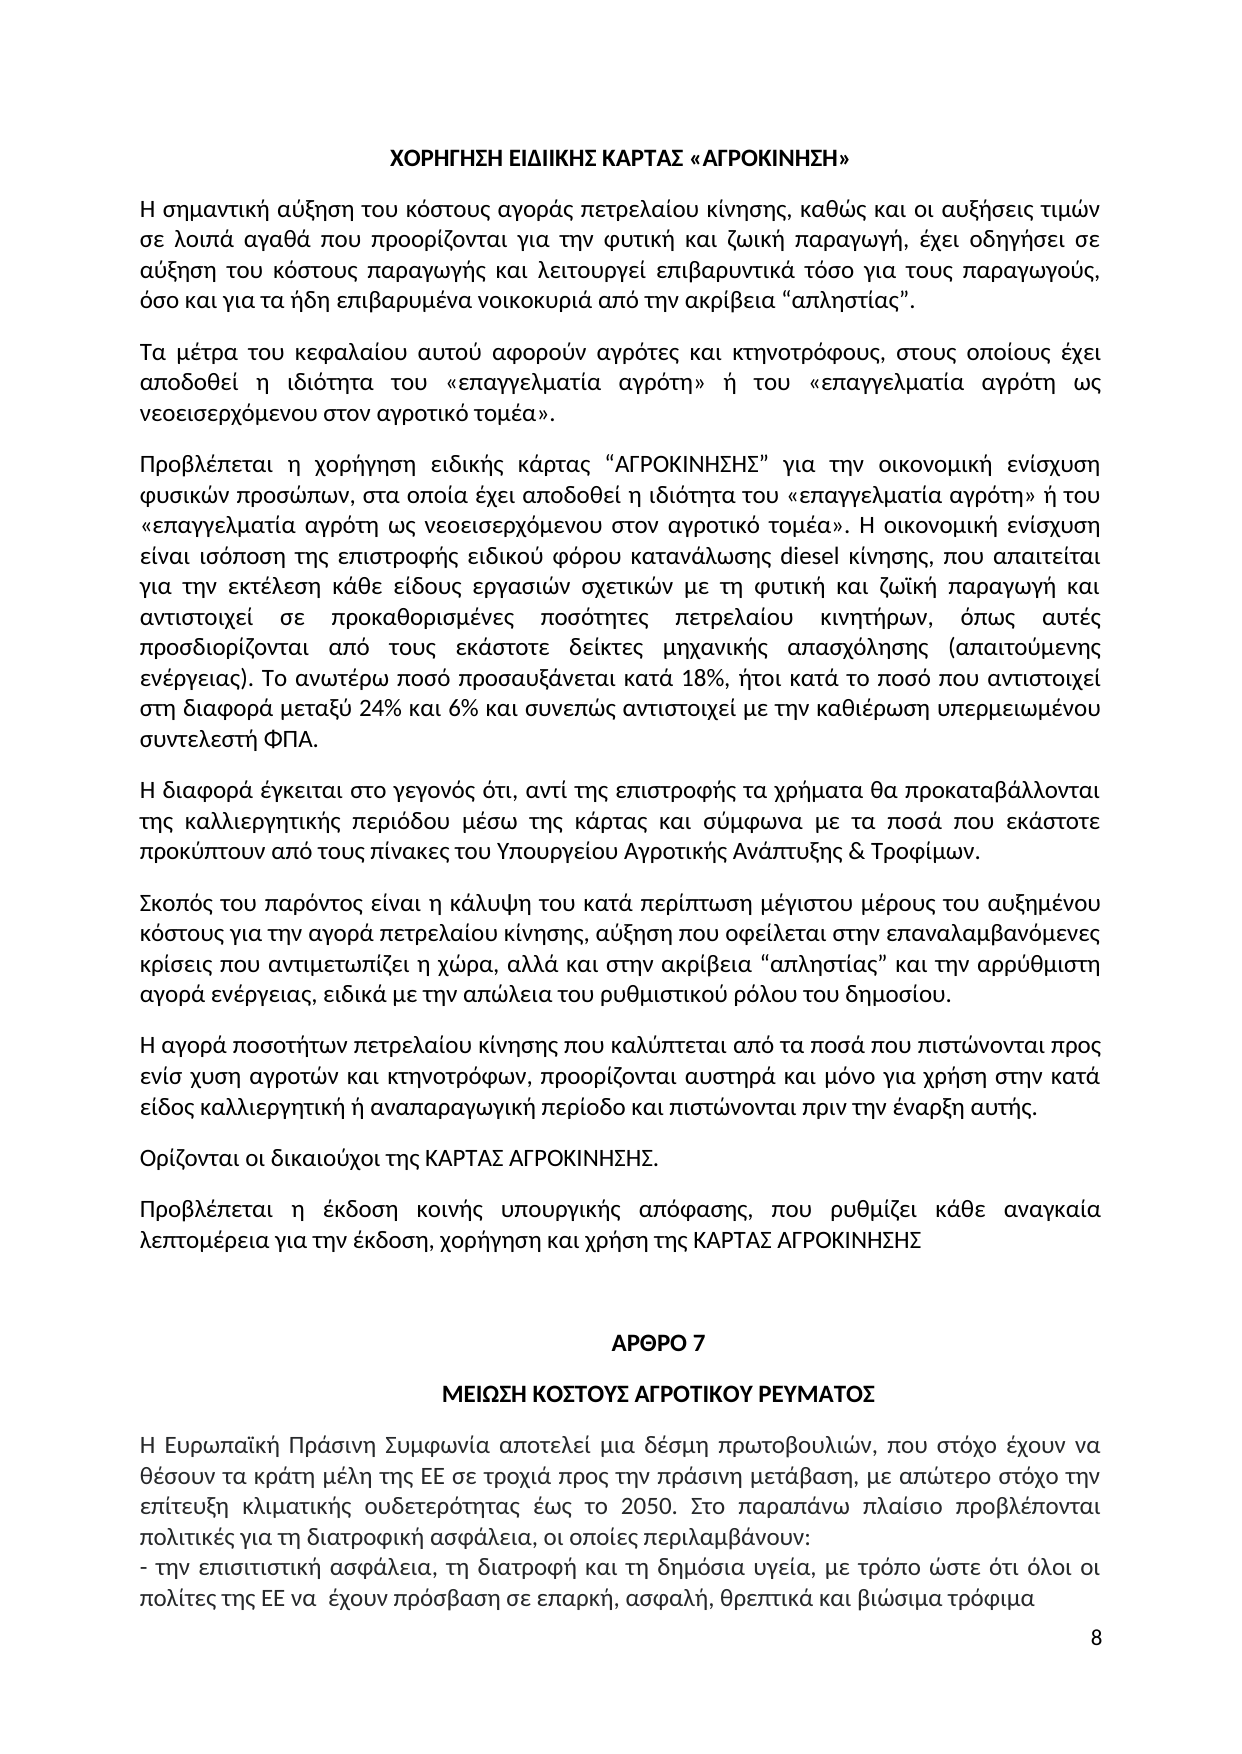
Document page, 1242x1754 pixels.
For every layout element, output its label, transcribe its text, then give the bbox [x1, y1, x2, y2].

text ΧΟΡΗΓΗΣΗ ΕΙΔΙΙΚΗΣ ΚΑΡΤΑΣ «ΑΓΡΟΚΙΝΗΣΗ» [139, 142, 1102, 172]
text Τα μέτρα του κεφαλαίου αυτού αφορούν αγρότες και κτηνοτρόφους, στους οποίους έχει αποδοθεί η ιδιότητα του «επαγγελματία αγρότη» ή του «επαγγελματία αγρότη ως νεοεισερχόμενου στον αγροτικό τομέα». [139, 336, 1102, 427]
text Η Ευρωπαϊκή Πράσινη Συμφωνία αποτελεί μια δέσμη πρωτοβουλιών, που στόχο έχουν να θέσουν τα κράτη μέλη της ΕΕ σε τροχιά προς την πράσινη μετάβαση, με απώτερο στόχο την επίτευξη κλιματικής ουδετερότητας έως το 2050. Στο παραπάνω πλαίσιο προβλέπονται πολιτικές για τη διατροφική ασφάλεια, οι οποίες περιλαμβάνουν: [139, 1429, 1102, 1551]
text Σκοπός του παρόντος είναι η κάλυψη του κατά περίπτωση μέγιστου μέρους του αυξημένου κόστους για την αγορά πετρελαίου κίνησης, αύξηση που οφείλεται στην επαναλαμβανόμενες κρίσεις που αντιμετωπίζει η χώρα, αλλά και στην ακρίβεια “απληστίας” και την αρρύθμιστη αγορά ενέργειας, ειδικά με την απώλεια του ρυθμιστικού ρόλου του δημοσίου. [139, 887, 1102, 1009]
text ΜΕΙΩΣΗ ΚΟΣΤΟΥΣ ΑΓΡΟΤΙΚΟΥ ΡΕΥΜΑΤΟΣ [214, 1378, 1102, 1408]
text Η διαφορά έγκειται στο γεγονός ότι, αντί της επιστροφής τα χρήματα θα προκαταβάλλονται της καλλιεργητικής περιόδου μέσω της κάρτας και σύμφωνα με τα ποσά που εκάστοτε προκύπτουν από τους πίνακες του Υπουργείου Αγροτικής Ανάπτυξης & Τροφίμων. [139, 774, 1102, 866]
text Η σημαντική αύξηση του κόστους αγοράς πετρελαίου κίνησης, καθώς και οι αυξήσεις τιμών σε λοιπά αγαθά που προορίζονται για την φυτική και ζωική παραγωγή, έχει οδηγήσει σε αύξηση του κόστους παραγωγής και λειτουργεί επιβαρυντικά τόσο για τους παραγωγούς, όσο και για τα ήδη επιβαρυμένα νοικοκυριά από την ακρίβεια “απληστίας”. [139, 193, 1102, 315]
text Η αγορά ποσοτήτων πετρελαίου κίνησης που καλύπτεται από τα ποσά που πιστώνονται προς ενίσ χυση αγροτών και κτηνοτρόφων, προορίζονται αυστηρά και μόνο για χρήση στην κατά είδος καλλιεργητική ή αναπαραγωγική περίοδο και πιστώνονται πριν την έναρξη αυτής. [139, 1030, 1102, 1121]
text Ορίζονται οι δικαιούχοι της ΚΑΡΤΑΣ ΑΓΡΟΚΙΝΗΣΗΣ. [139, 1142, 1102, 1173]
text - την επισιτιστική ασφάλεια, τη διατροφή και τη δημόσια υγεία, με τρόπο ώστε ότι όλοι οι πολίτες της ΕΕ να έχουν πρόσβαση σε επαρκή, ασφαλή, θρεπτικά και βιώσιμα τρόφιμα [139, 1551, 1102, 1612]
text ΑΡΘΡΟ 7 [214, 1327, 1102, 1357]
text Προβλέπεται η χορήγηση ειδικής κάρτας “ΑΓΡΟΚΙΝΗΣΗΣ” για την οικονομική ενίσχυση φυσικών προσώπων, στα οποία έχει αποδοθεί η ιδιότητα του «επαγγελματία αγρότη» ή του «επαγγελματία αγρότη ως νεοεισερχόμενου στον αγροτικό τομέα». Η οικονομική ενίσχυση είναι ισόποση της επιστροφής ειδικού φόρου κατανάλωσης diesel κίνησης, που απαιτείται για την εκτέλεση κάθε είδους εργασιών σχετικών με τη φυτική και ζωϊκή παραγωγή και αντιστοιχεί σε προκαθορισμένες ποσότητες πετρελαίου κινητήρων, όπως αυτές προσδιορίζονται από τους εκάστοτε δείκτες μηχανικής απασχόλησης (απαιτούμενης ενέργειας). Το ανωτέρω ποσό προσαυξάνεται κατά 18%, ήτοι κατά το ποσό που αντιστοιχεί στη διαφορά μεταξύ 24% και 6% και συνεπώς αντιστοιχεί με την καθιέρωση υπερμειωμένου συντελεστή ΦΠΑ. [139, 448, 1102, 753]
text Προβλέπεται η έκδοση κοινής υπουργικής απόφασης, που ρυθμίζει κάθε αναγκαία λεπτομέρεια για την έκδοση, χορήγηση και χρήση της ΚΑΡΤΑΣ ΑΓΡΟΚΙΝΗΣΗΣ [139, 1193, 1102, 1254]
